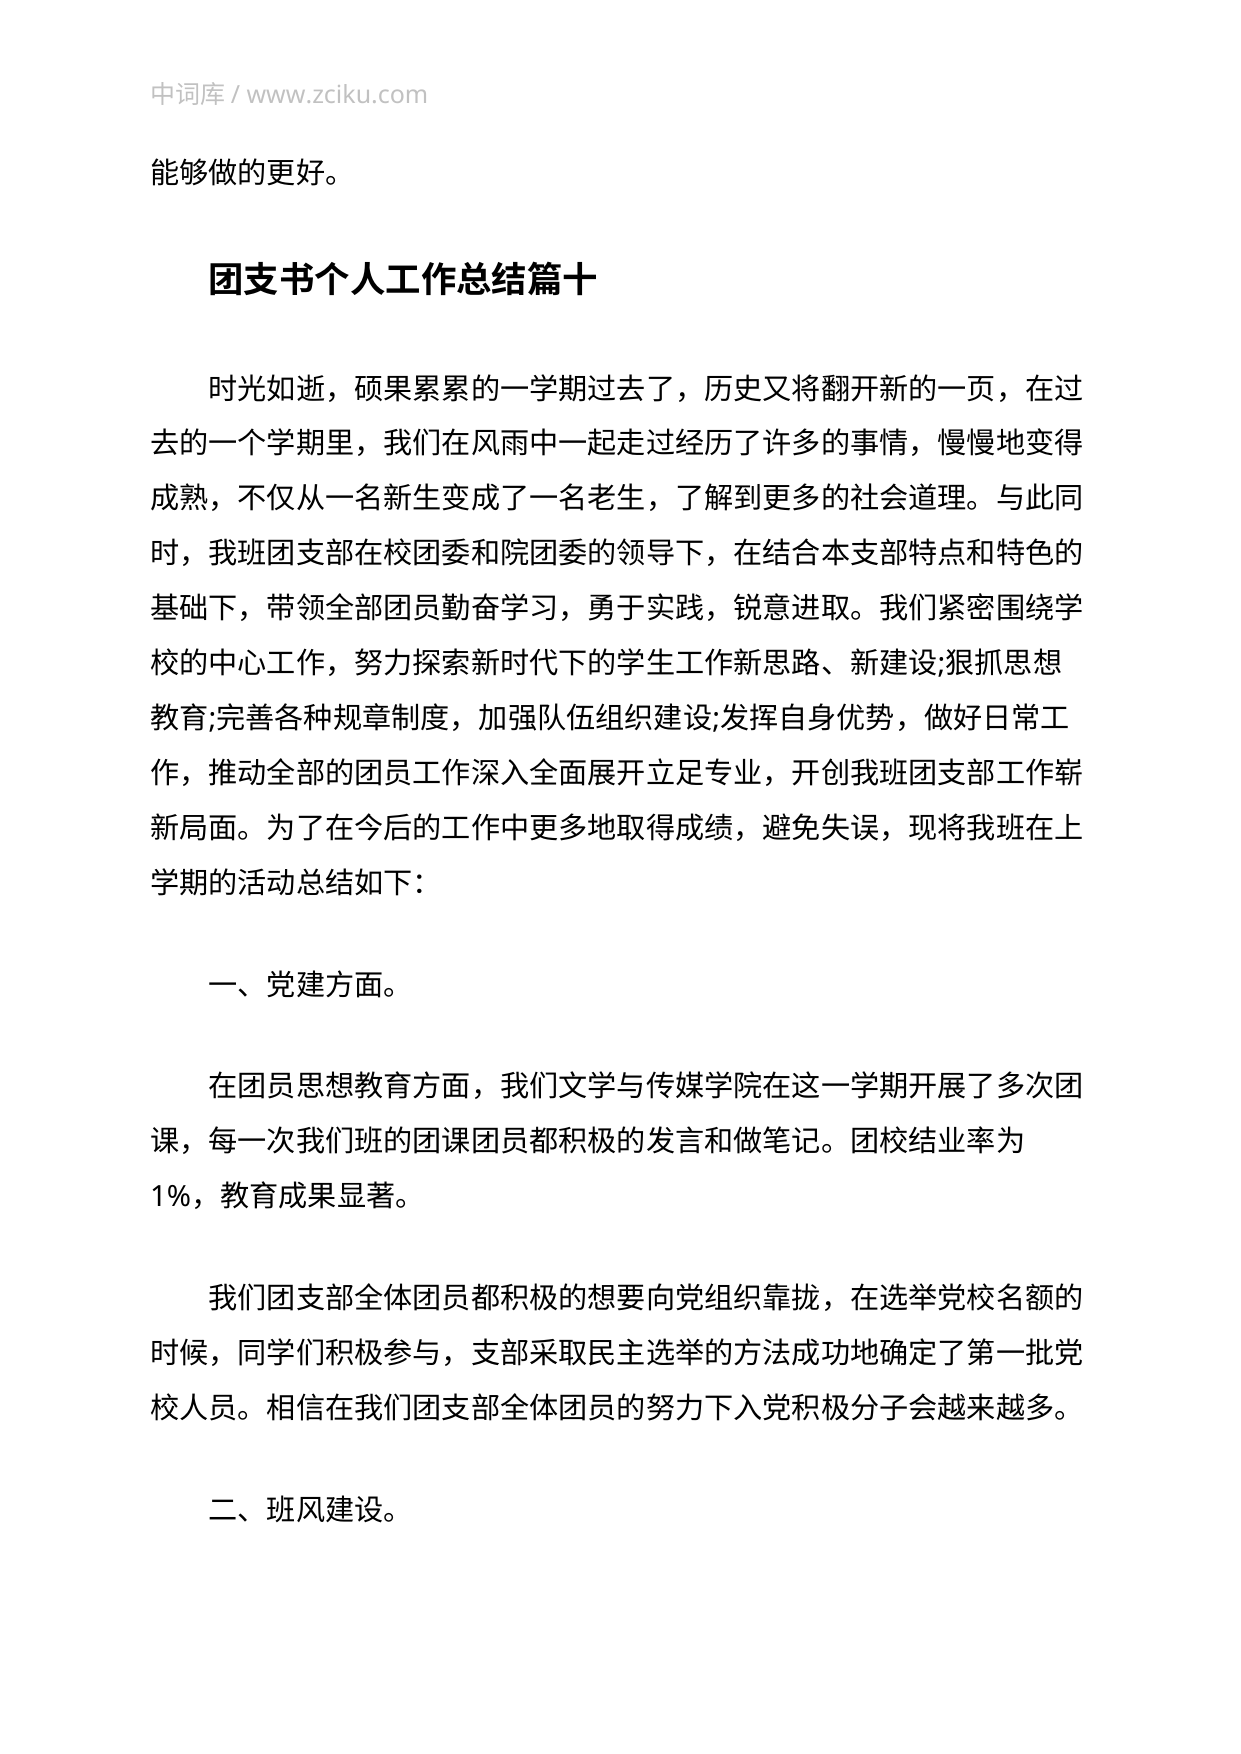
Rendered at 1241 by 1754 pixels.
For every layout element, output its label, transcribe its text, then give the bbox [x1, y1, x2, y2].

text 在团员思想教育方面，我们文学与传媒学院在这一学期开展了多次团课，每一次我们班的团课团员都积极的发言和做笔记。团校结业率为1%，教育成果显著。 [150, 1063, 1090, 1215]
text 我们团支部全体团员都积极的想要向党组织靠拢，在选举党校名额的时候，同学们积极参与，支部采取民主选举的方法成功地确定了第一批党校人员。相信在我们团支部全体团员的努力下入党积极分子会越来越多。 [150, 1275, 1090, 1427]
text 二、班风建设。 [150, 1486, 1090, 1529]
text 时光如逝，硕果累累的一学期过去了，历史又将翻开新的一页，在过去的一个学期里，我们在风雨中一起走过经历了许多的事情，慢慢地变得成熟，不仅从一名新生变成了一名老生，了解到更多的社会道理。与此同时，我班团支部在校团委和院团委的领导下，在结合本支部特点和特色的基础下，带领全部团员勤奋学习，勇于实践，锐意进取。我们紧密围绕学校的中心工作，努力探索新时代下的学生工作新思路、新建设;狠抓思想教育;完善各种规章制度，加强队伍组织建设;发挥自身优势，做好日常工作，推动全部的团员工作深入全面展开立足专业，开创我班团支部工作崭新局面。为了在今后的工作中更多地取得成绩，避免失误，现将我班在上学期的活动总结如下： [150, 365, 1090, 902]
text 团支书个人工作总结篇十 [150, 252, 1090, 303]
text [150, 150, 1090, 192]
text 一、党建方面。 [150, 961, 1090, 1003]
